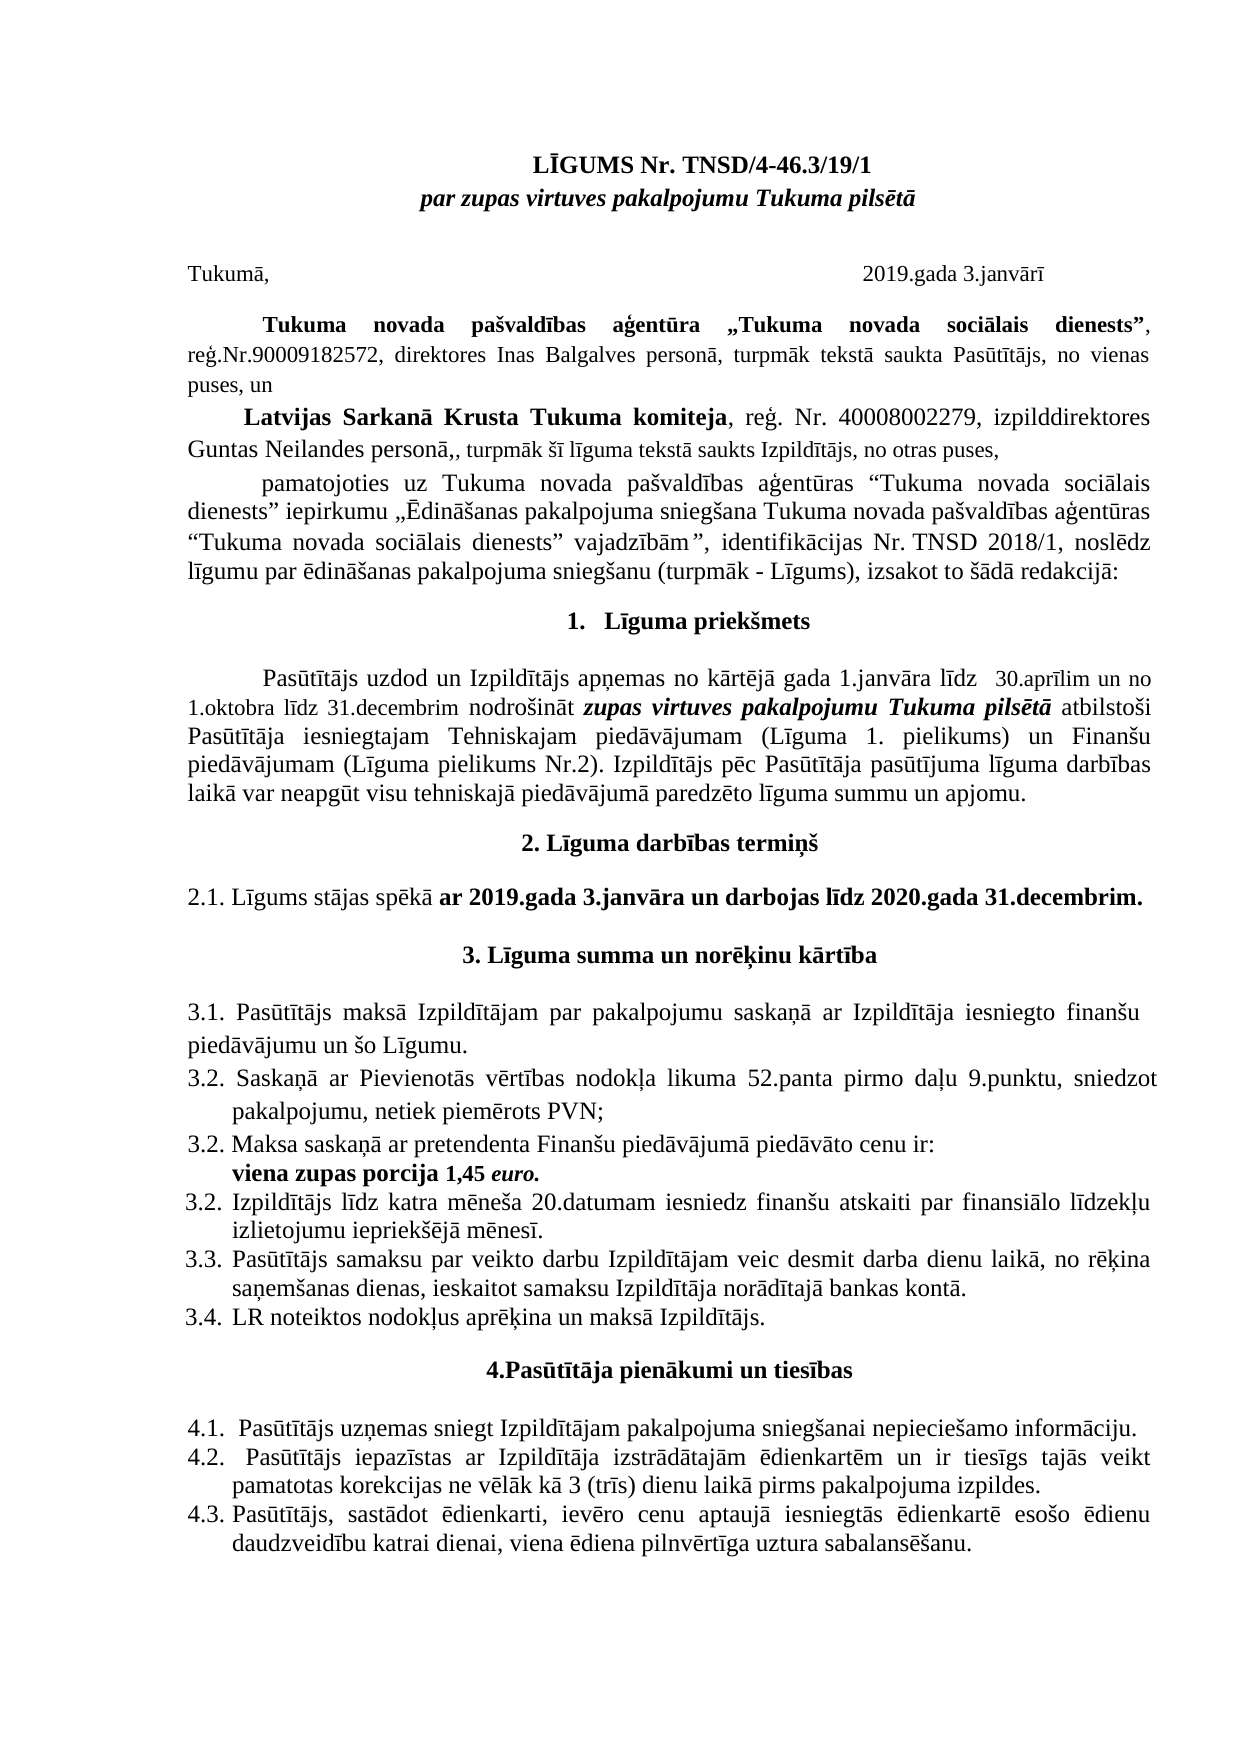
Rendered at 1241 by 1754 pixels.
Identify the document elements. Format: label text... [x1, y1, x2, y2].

text 3.1. Pasūtītājs maksā Izpildītājam par pakalpojumu saskaņā ar Izpildītāja iesniegto finanšu piedāvājumu un šo Līgumu. [187, 997, 1141, 1059]
text 2. Līguma darbības termiņš [187, 828, 1152, 857]
list Pasūtītājs uzņemas sniegt Izpildītājam pakalpojuma sniegšanai nepieciešamo informāciju. [187, 1413, 1152, 1442]
list Izpildītājs līdz katra mēneša 20.datumam iesniedz finanšu atskaiti par finansiālo līdzekļu izlietojumu iepriekšējā mēnesī. [185, 1187, 1152, 1244]
list 2.1. stājas spēkā ar 2019.gada 3.janvāra un darbojas līdz 2020.gada 31.decembrim. [187, 882, 1152, 911]
text 4.Pasūtītāja pienākumi un tiesības [187, 1356, 1152, 1384]
list Pasūtītājs samaksu par veikto darbu Izpildītājam veic desmit darba dienu laikā, no rēķina saņemšanas dienas, ieskaitot samaksu Izpildītāja norādītajā bankas kontā. [185, 1244, 1152, 1302]
list LR noteiktos nodokļus aprēķina un maksā Izpildītājs. [185, 1302, 1152, 1331]
list viena zupas porcija 1,45 euro. [187, 1158, 1152, 1187]
list Pasūtītājs iepazīstas ar Izpildītāja izstrādātajām ēdienkartēm un ir tiesīgs tajās veikt pamatotas korekcijas ne vēlāk kā 3 (trīs) dienu laikā pirms pakalpojuma izpildes. [187, 1442, 1152, 1499]
text Latvijas Sarkanā Krusta Tukuma komiteja, reģ. Nr. 40008002279, izpilddirektores Guntas Neilandes personā,, turpmāk šī līguma tekstā saukts Izpildītājs, no otras puses, [187, 402, 1150, 463]
list Līguma priekšmets [225, 606, 1152, 634]
text Tukumā, 2019.gada 3.janvārī [187, 260, 1152, 286]
text LĪGUMS Nr. TNSD/4-46.3/19/1 [187, 150, 1217, 179]
list 3.2. Maksa saskaņā ar pretendenta Finanšu piedāvājumā piedāvāto cenu ir: [187, 1129, 1152, 1158]
list Pasūtītājs, sastādot ēdienkarti, ievēro cenu aptaujā iesniegtās ēdienkartē esošo ēdienu daudzveidību katrai dienai, viena ēdiena pilnvērtīga uztura sabalansēšanu. [187, 1499, 1152, 1557]
text 3.2. Saskaņā ar Pievienotās vērtības nodokļa likuma 52.panta pirmo daļu 9.punktu, sniedzot pakalpojumu, netiek piemērots PVN; [187, 1063, 1158, 1125]
text Tukuma novada pašvaldības aģentūra „Tukuma novada sociālais dienests”, reģ.Nr.90009182572, direktores Inas Balgalves personā, turpmāk tekstā saukta Pasūtītājs, no vienas puses, un [187, 311, 1150, 398]
text par zupas virtuves pakalpojumu Tukuma pilsētā [187, 183, 1151, 212]
text pamatojoties uz Tukuma novada pašvaldības aģentūras “Tukuma novada sociālais dienests” iepirkumu „Ēdināšanas pakalpojuma sniegšana Tukuma novada pašvaldības aģentūras “Tukuma novada sociālais dienests” vajadzībām”, identifikācijas Nr. TNSD 2018/1, noslēdz līgumu par ēdināšanas pakalpojuma sniegšanu (turpmāk - Līgums), izsakot to šādā redakcijā: [187, 468, 1151, 585]
text Pasūtītājs uzdod un Izpildītājs apņemas no kārtējā gada 1.janvāra līdz 30.aprīlim un no 1.oktobra līdz 31.decembrim nodrošināt zupas virtuves pakalpojumu Tukuma pilsētā atbilstoši Pasūtītāja iesniegtajam Tehniskajam piedāvājumam (Līguma 1. pielikums) un Finanšu piedāvājumam (Līguma pielikums Nr.2). Izpildītājs pēc Pasūtītāja pasūtījuma līguma darbības laikā var neapgūt visu tehniskajā piedāvājumā paredzēto līguma summu un apjomu. [187, 663, 1152, 807]
list 3. Līguma summa un norēķinu kārtība [187, 940, 1152, 968]
